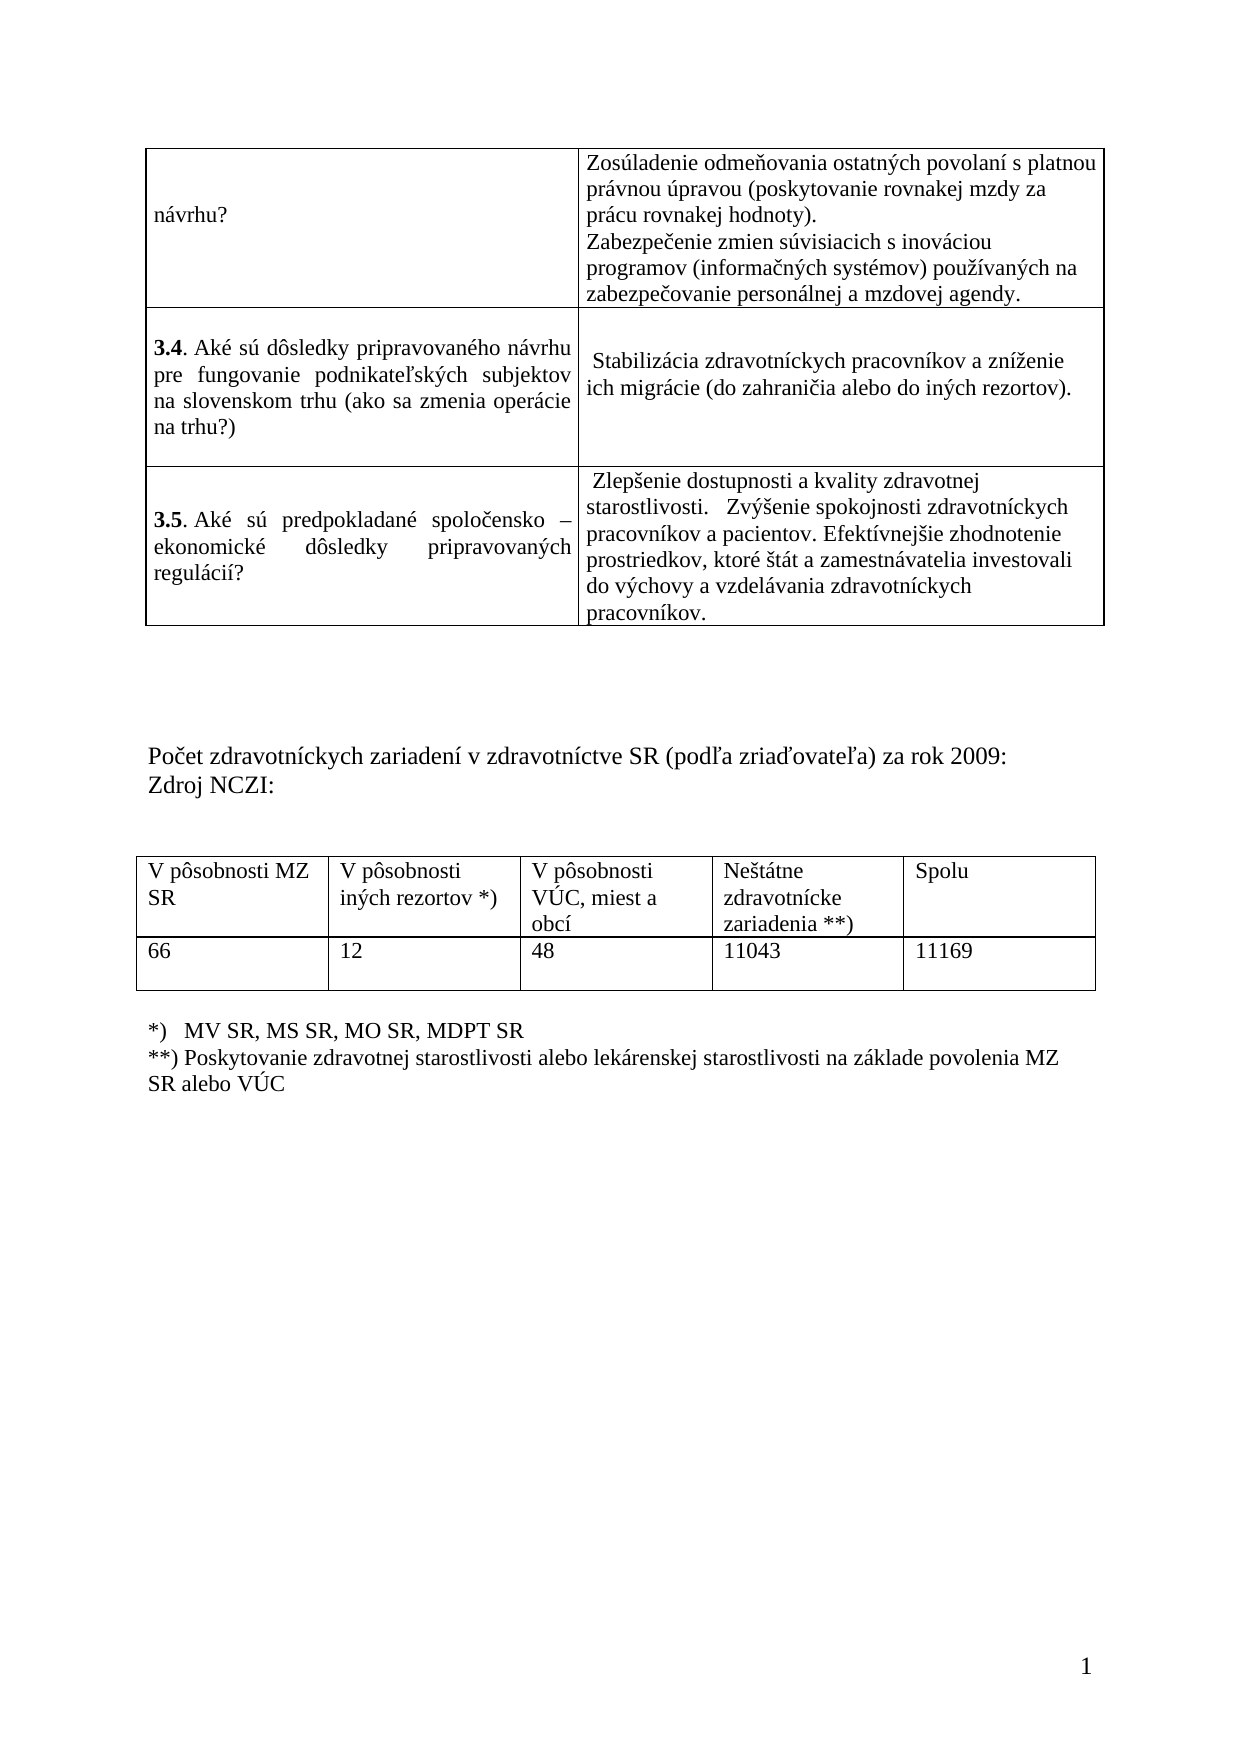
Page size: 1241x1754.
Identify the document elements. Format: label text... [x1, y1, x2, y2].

table_cell 66 [137, 938, 328, 990]
table_header Spolu [904, 857, 1095, 936]
table_cell 3.4. Aké sú dôsledky pripravovaného návrhu pre fungovanie podnikateľských subjektov na slovenskom trhu (ako sa zmenia operácie na trhu?) [147, 308, 578, 466]
table_cell 48 [521, 938, 712, 990]
table_header V pôsobnosti MZ SR [137, 857, 328, 936]
table_cell 11169 [904, 938, 1095, 990]
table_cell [147, 149, 578, 307]
table_header Neštátne zdravotnícke zariadenia **) [713, 857, 903, 936]
text Počet zdravotníckych zariadení v zdravotníctve SR (podľa zriaďovateľa) za rok 2009: [148, 741, 1092, 770]
table_cell Stabilizácia zdravotníckych pracovníkov a zníženie ich migrácie (do zahraničia alebo do iných rezortov). [579, 308, 1103, 466]
table_cell 12 [329, 938, 520, 990]
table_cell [579, 149, 1103, 307]
table_cell 3.5. Aké sú predpokladané spoločensko – ekonomické dôsledky pripravovaných regulácií? [147, 467, 578, 625]
table_header V pôsobnosti VÚC, miest a obcí [521, 857, 712, 936]
table_header V pôsobnosti iných rezortov *) [329, 857, 520, 936]
table_cell Zlepšenie dostupnosti a kvality zdravotnej starostlivosti. Zvýšenie spokojnosti zdravotníckych pracovníkov a pacientov. Efektívnejšie zhodnotenie prostriedkov, ktoré štát a zamestnávatelia investovali do výchovy a vzdelávania zdravotníckych pracovníkov. [579, 467, 1103, 625]
table_cell 11043 [713, 938, 903, 990]
text Zdroj NCZI: [148, 770, 1092, 799]
table_cell *) MV SR, MS SR, MO SR, MDPT SR **) Poskytovanie zdravotnej starostlivosti alebo lekárenskej starostlivosti na základe povolenia MZ SR alebo VÚC [136, 991, 1096, 1123]
